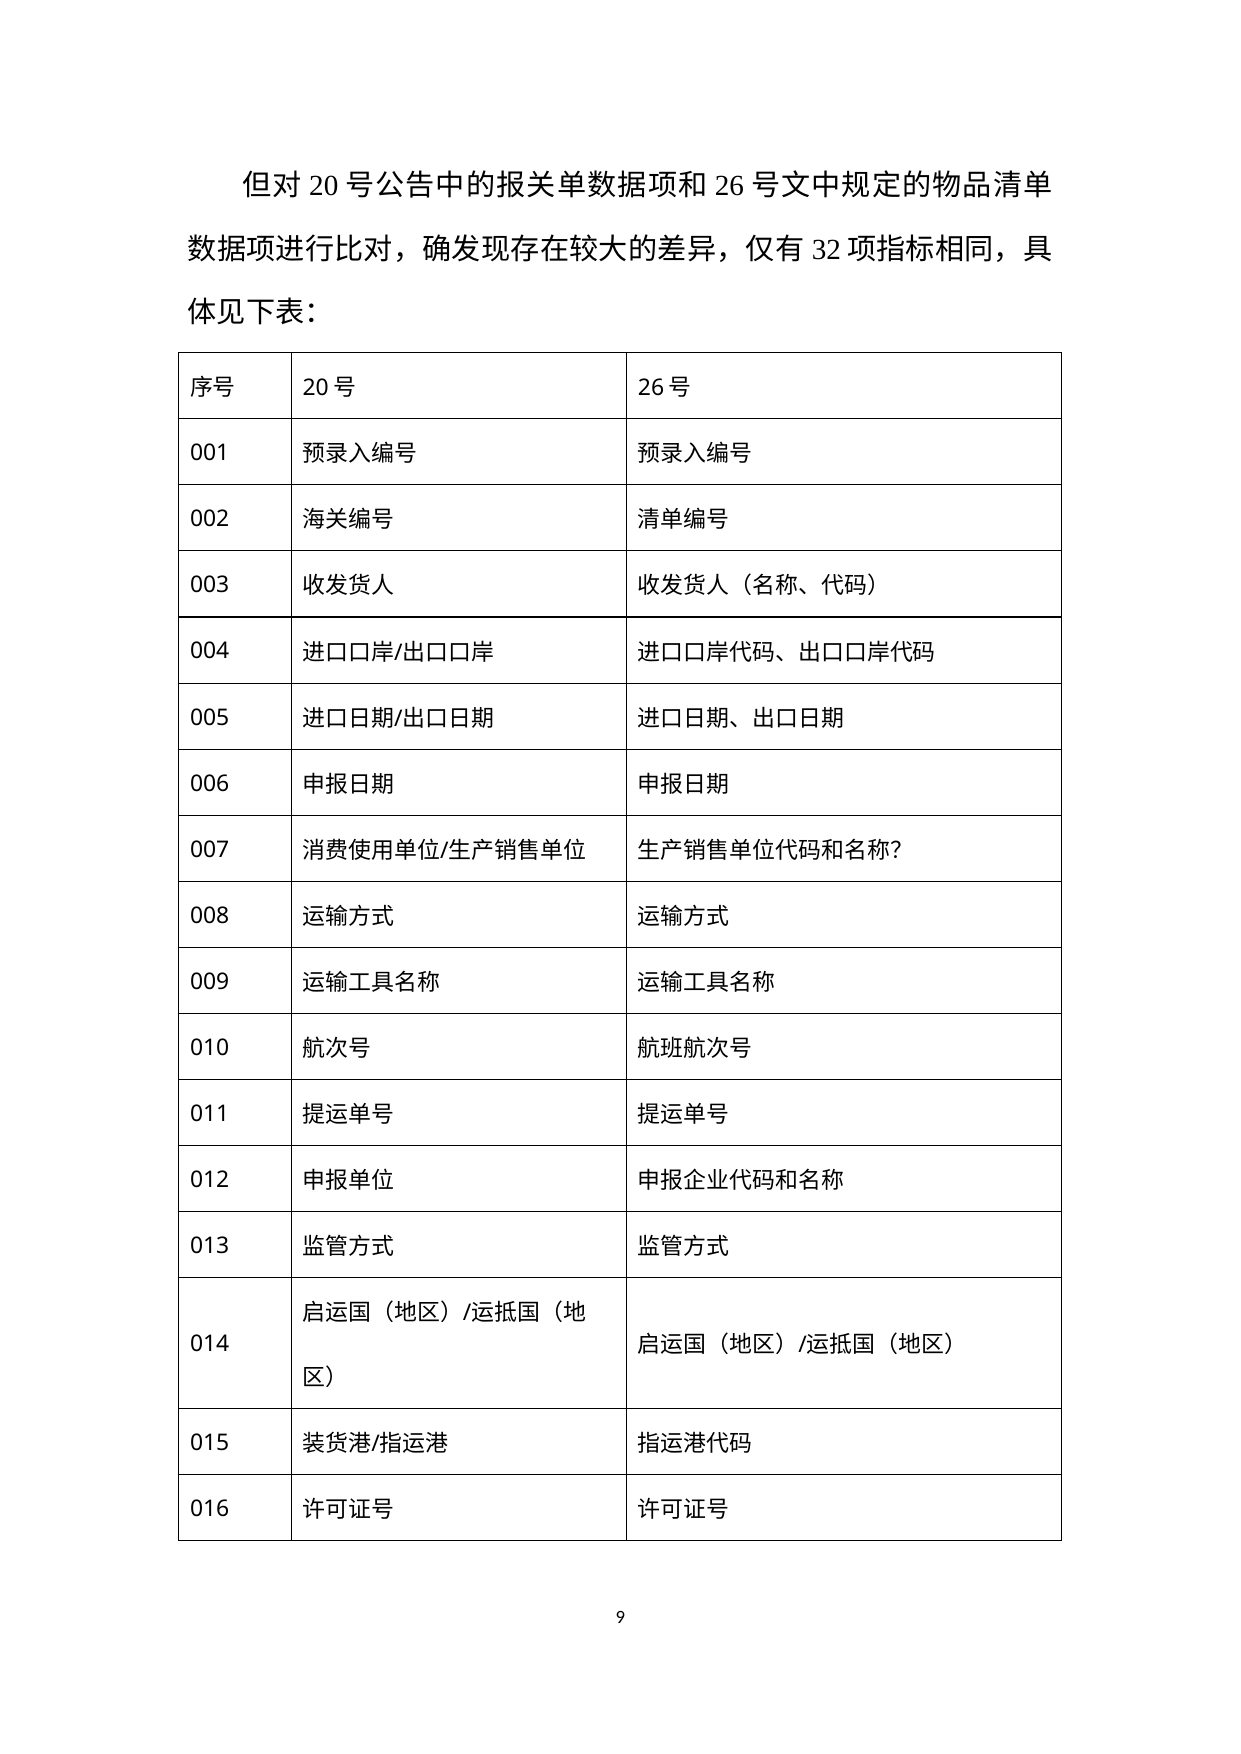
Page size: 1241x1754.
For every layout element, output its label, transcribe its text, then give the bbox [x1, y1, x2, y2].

table_header 序号 [179, 353, 291, 418]
table_cell 海关编号 [292, 485, 626, 550]
table_cell 清单编号 [627, 485, 1061, 550]
table_cell 指运港代码 [627, 1409, 1061, 1474]
text 但对20号公告中的报关单数据项和26号文中规定的物品清单数据项进行比对，确发现存在较大的差异，仅有32项指标相同，具体见下表： [187, 162, 1053, 331]
table_cell 003 [179, 551, 291, 616]
table_cell 监管方式 [292, 1212, 626, 1277]
table_cell 012 [179, 1146, 291, 1211]
table_cell 消费使用单位/生产销售单位 [292, 816, 626, 881]
table_cell 进口日期/出口日期 [292, 684, 626, 748]
table_cell 007 [179, 816, 291, 881]
table_cell 生产销售单位代码和名称？ [627, 816, 1061, 881]
table_cell 提运单号 [292, 1080, 626, 1145]
table_cell 006 [179, 750, 291, 814]
table_cell 进口口岸/出口口岸 [292, 618, 626, 682]
table_cell 005 [179, 684, 291, 748]
table_cell 收发货人（名称、代码） [627, 551, 1061, 616]
table_cell 装货港/指运港 [292, 1409, 626, 1474]
table_cell 启运国（地区）/运抵国（地区） [627, 1278, 1061, 1408]
table_cell 010 [179, 1014, 291, 1079]
table_cell 收发货人 [292, 551, 626, 616]
table_cell 申报企业代码和名称 [627, 1146, 1061, 1211]
table_cell 002 [179, 485, 291, 550]
table_cell 运输工具名称 [627, 948, 1061, 1013]
table_cell 许可证号 [292, 1475, 626, 1540]
table_cell 进口口岸代码、出口口岸代码 [627, 618, 1061, 682]
table_cell 启运国（地区）/运抵国（地区） [292, 1278, 626, 1408]
table_cell 015 [179, 1409, 291, 1474]
table_cell 013 [179, 1212, 291, 1277]
table_cell 011 [179, 1080, 291, 1145]
table_cell 016 [179, 1475, 291, 1540]
table_cell 申报日期 [627, 750, 1061, 814]
table_cell 运输方式 [627, 882, 1061, 947]
table_cell 预录入编号 [627, 419, 1061, 484]
table_cell 进口日期、出口日期 [627, 684, 1061, 748]
table_cell 申报单位 [292, 1146, 626, 1211]
table_cell 运输方式 [292, 882, 626, 947]
table_cell 航班航次号 [627, 1014, 1061, 1079]
table_cell 008 [179, 882, 291, 947]
table_cell 许可证号 [627, 1475, 1061, 1540]
table_cell 预录入编号 [292, 419, 626, 484]
table_cell 监管方式 [627, 1212, 1061, 1277]
table_cell 运输工具名称 [292, 948, 626, 1013]
table_header 20号 [292, 353, 626, 418]
table_header 26号 [627, 353, 1061, 418]
table_cell 提运单号 [627, 1080, 1061, 1145]
table_cell 009 [179, 948, 291, 1013]
table_cell 004 [179, 618, 291, 682]
table_cell 001 [179, 419, 291, 484]
table_cell 申报日期 [292, 750, 626, 814]
table_cell 航次号 [292, 1014, 626, 1079]
table_cell 014 [179, 1278, 291, 1408]
